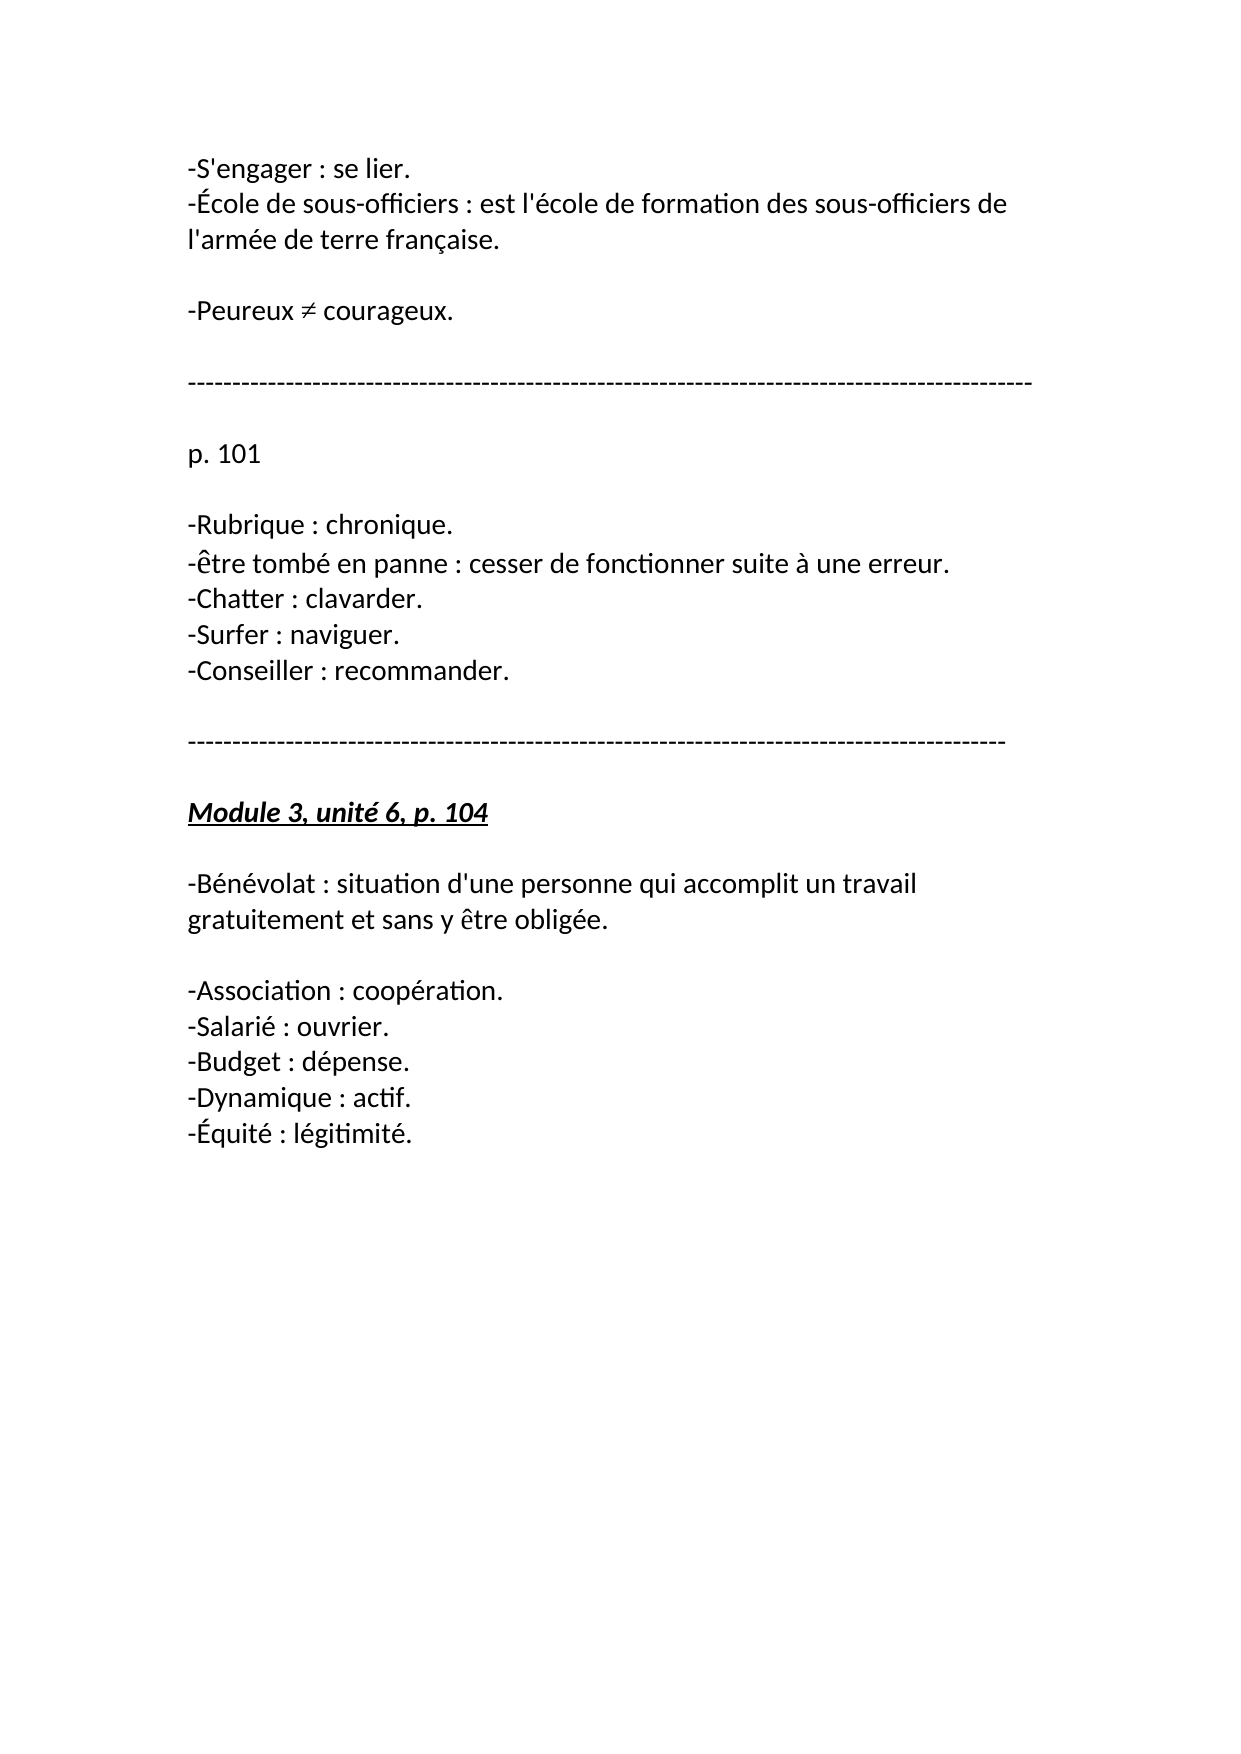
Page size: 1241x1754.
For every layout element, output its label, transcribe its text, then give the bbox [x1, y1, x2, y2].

text -S'engager : se lier. [187, 150, 1053, 186]
text -Dynamique : actif. [187, 1079, 1053, 1115]
text -École de sous-officiers : est l'école de formation des sous-officiers de l'armée de terre française. [187, 186, 1053, 257]
text -Bénévolat : situation d'une personne qui accomplit un travail gratuitement et sans y être obligée. [187, 865, 1053, 937]
text -être tombé en panne : cesser de fonctionner suite à une erreur. [187, 542, 1053, 580]
text -Équité : légitimité. [187, 1115, 1053, 1150]
text -Budget : dépense. [187, 1043, 1053, 1079]
text -Salarié : ouvrier. [187, 1008, 1053, 1043]
text -Peureux ≠ courageux. [187, 292, 1053, 328]
text -Surfer : naviguer. [187, 616, 1053, 652]
text -Association : coopération. [187, 972, 1053, 1008]
text -Conseiller : recommander. [187, 652, 1053, 687]
text ----------------------------------------------------------------------------------------------- [187, 364, 1053, 399]
text Module 3, unité 6, p. 104 [187, 794, 1053, 830]
text -------------------------------------------------------------------------------------------- [187, 723, 1053, 758]
text p. 101 [187, 435, 1053, 471]
text -Rubrique : chronique. [187, 506, 1053, 542]
text -Chatter : clavarder. [187, 580, 1053, 616]
